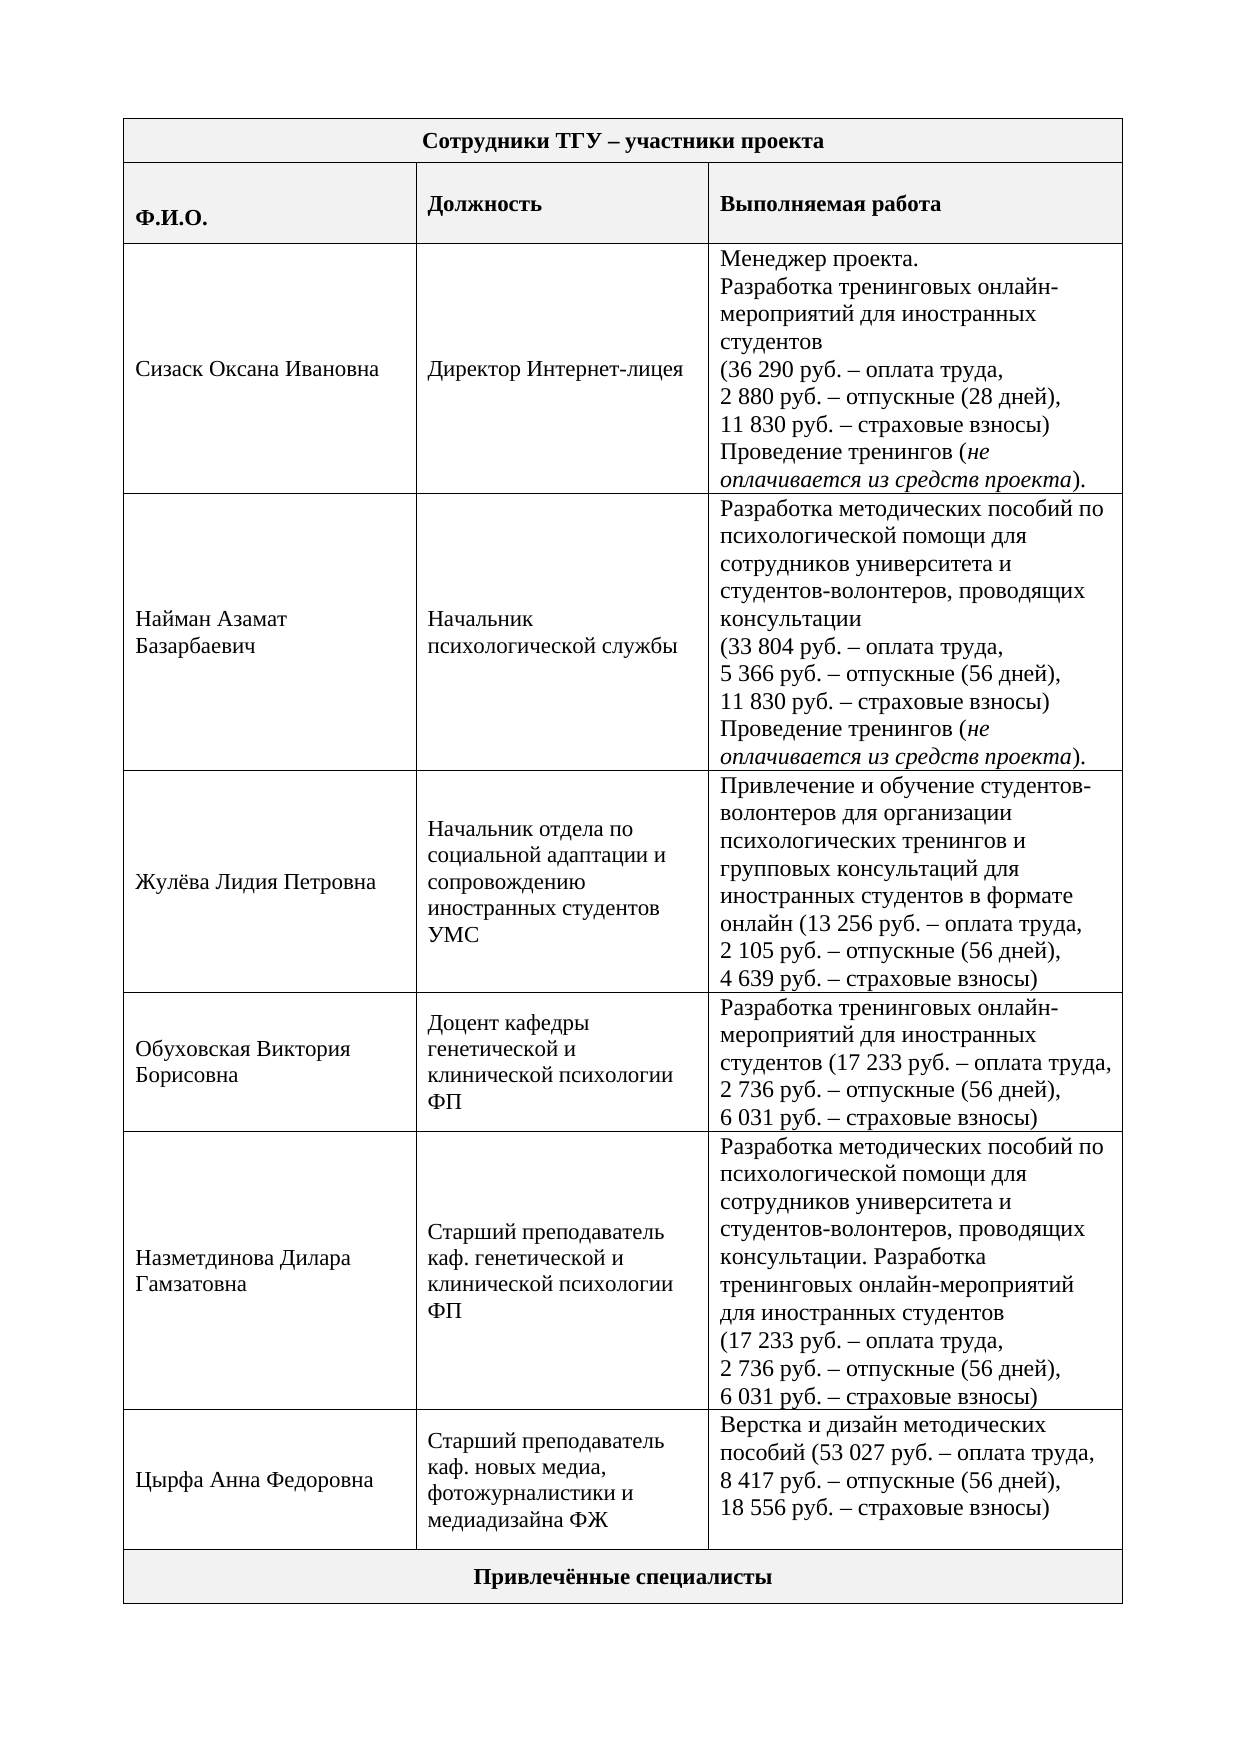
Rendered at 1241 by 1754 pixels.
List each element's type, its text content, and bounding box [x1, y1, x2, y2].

table_cell Ф.И.О. [124, 163, 416, 243]
table_cell Жулёва Лидия Петровна [124, 771, 416, 992]
table_cell Найман Азамат Базарбаевич [124, 494, 416, 770]
table_cell Старший преподаватель каф. новых медиа, фотожурналистики и медиадизайна ФЖ [417, 1410, 708, 1548]
table_cell Старший преподаватель каф. генетической и клинической психологии ФП [417, 1132, 708, 1409]
table_cell Назметдинова Дилара Гамзатовна [124, 1132, 416, 1409]
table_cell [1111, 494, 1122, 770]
table_cell Доцент кафедры генетической и клинической психологии ФП [417, 993, 708, 1131]
table_cell Выполняемая работа [709, 163, 1122, 243]
table_cell Разработка методических пособий по психологической помощи для сотрудников университета и студентов-волонтеров, проводящих консультации. Разработка тренинговых онлайн-мероприятий для иностранных студентов (17 233 руб. – оплата труда, 2 736 руб. – отпускные (56 дней), 6 031 руб. – страховые взносы) [709, 1132, 1122, 1409]
table_cell Разработка тренинговых онлайн-мероприятий для иностранных студентов (17 233 руб. – оплата труда, 2 736 руб. – отпускные (56 дней), 6 031 руб. – страховые взносы) [709, 993, 1122, 1131]
table_cell Директор Интернет-лицея [417, 244, 708, 493]
table_cell Обуховская Виктория Борисовна [124, 993, 416, 1131]
table_cell Начальник психологической службы [417, 494, 708, 770]
table_cell Привлечённые специалисты [124, 1550, 1122, 1603]
table_header Сотрудники ТГУ – участники проекта [124, 119, 1122, 162]
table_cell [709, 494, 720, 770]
table_cell Начальник отдела по социальной адаптации и сопровождению иностранных студентов УМС [417, 771, 708, 992]
table_cell Сизаск Оксана Ивановна [124, 244, 416, 493]
table_cell Цырфа Анна Федоровна [124, 1410, 416, 1548]
table_cell Менеджер проекта. Разработка тренинговых онлайн-мероприятий для иностранных студентов (36 290 руб. – оплата труда, 2 880 руб. – отпускные (28 дней), 11 830 руб. – страховые взносы) Проведение тренингов (не оплачивается из средств проекта). [709, 244, 1122, 493]
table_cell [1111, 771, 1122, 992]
table_cell Должность [417, 163, 708, 243]
table_cell Верстка и дизайн методических пособий (53 027 руб. – оплата труда, 8 417 руб. – отпускные (56 дней), 18 556 руб. – страховые взносы) [709, 1410, 1122, 1548]
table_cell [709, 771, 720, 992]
